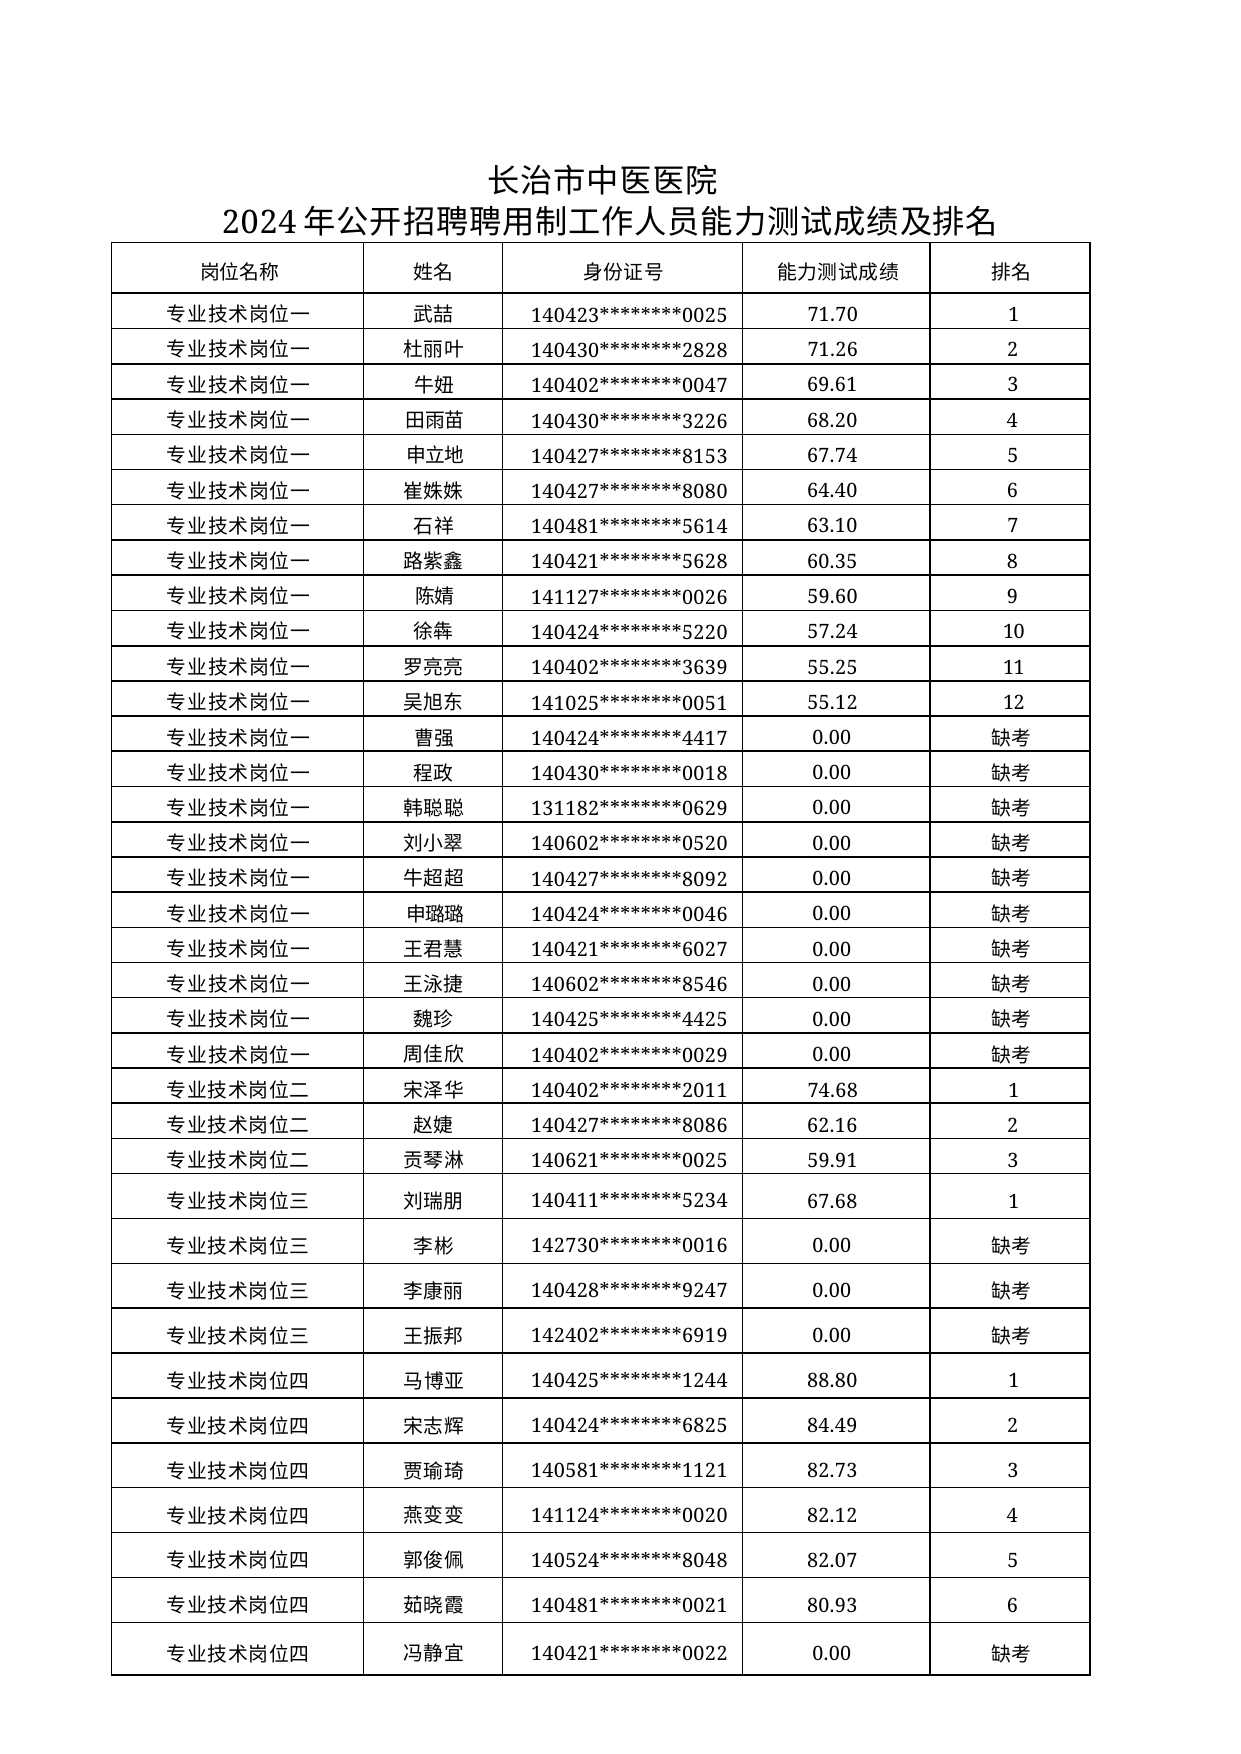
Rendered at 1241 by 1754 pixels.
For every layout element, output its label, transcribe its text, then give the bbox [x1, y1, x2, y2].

table_cell 64.40 [743, 470, 929, 504]
table_cell 缺考 [931, 1309, 1089, 1352]
table_header 能力测试成绩 [743, 243, 929, 292]
table_cell 2 [931, 1104, 1089, 1137]
table_cell 王泳捷 [364, 963, 502, 997]
table_cell 140402********2011 [503, 1069, 742, 1102]
table_cell 0.00 [743, 787, 929, 821]
table_cell 专业技术岗位一 [112, 435, 363, 468]
table_cell 专业技术岗位一 [112, 1034, 363, 1067]
table_cell 专业技术岗位一 [112, 576, 363, 609]
table_cell 55.25 [743, 647, 929, 680]
table_cell 缺考 [931, 858, 1089, 891]
table_cell 贾瑜琦 [364, 1444, 502, 1487]
table_cell 71.26 [743, 329, 929, 363]
table_cell 缺考 [931, 928, 1089, 962]
table_cell 李康丽 [364, 1264, 502, 1307]
table_cell 0.00 [743, 858, 929, 891]
table_cell 140602********8546 [503, 963, 742, 997]
table_cell 程政 [364, 752, 502, 786]
table_cell 刘小翠 [364, 823, 502, 856]
table_cell 缺考 [931, 893, 1089, 926]
table_cell 59.60 [743, 576, 929, 609]
table_cell 赵婕 [364, 1104, 502, 1137]
table_cell 84.49 [743, 1399, 929, 1442]
table_cell 62.16 [743, 1104, 929, 1137]
table_cell 5 [931, 435, 1089, 468]
table_cell 140524********8048 [503, 1533, 742, 1577]
table_cell 82.73 [743, 1444, 929, 1487]
table_cell 141124********0020 [503, 1488, 742, 1532]
table_cell 0.00 [743, 1623, 929, 1674]
table_header 排名 [931, 243, 1089, 292]
table_cell 2 [931, 1399, 1089, 1442]
table_cell 专业技术岗位一 [112, 682, 363, 715]
table_cell 陈婧 [364, 576, 502, 609]
table_cell 140421********0022 [503, 1623, 742, 1674]
table_cell 4 [931, 400, 1089, 433]
table_cell 专业技术岗位四 [112, 1444, 363, 1487]
table_cell 1 [931, 1354, 1089, 1397]
table_cell 140421********5628 [503, 541, 742, 574]
table_cell 0.00 [743, 998, 929, 1032]
table_cell 牛妞 [364, 365, 502, 398]
table_cell 0.00 [743, 717, 929, 750]
table_cell 10 [931, 611, 1089, 645]
table_cell 缺考 [931, 1034, 1089, 1067]
table_cell 140427********8086 [503, 1104, 742, 1137]
table_cell 专业技术岗位一 [112, 928, 363, 962]
table_cell 缺考 [931, 1219, 1089, 1262]
table_cell 1 [931, 1069, 1089, 1102]
table_cell 59.91 [743, 1139, 929, 1173]
table_cell 郭俊佩 [364, 1533, 502, 1577]
table_cell 缺考 [931, 1623, 1089, 1674]
table_cell 徐犇 [364, 611, 502, 645]
table_cell 周佳欣 [364, 1034, 502, 1067]
table_cell 宋志辉 [364, 1399, 502, 1442]
table_cell 0.00 [743, 1034, 929, 1067]
table_cell 140424********4417 [503, 717, 742, 750]
table_cell 74.68 [743, 1069, 929, 1102]
table_cell 专业技术岗位一 [112, 329, 363, 363]
table_cell 55.12 [743, 682, 929, 715]
table_cell 5 [931, 1533, 1089, 1577]
table_cell 专业技术岗位一 [112, 998, 363, 1032]
table_cell 宋泽华 [364, 1069, 502, 1102]
table_cell 专业技术岗位三 [112, 1264, 363, 1307]
table_cell 3 [931, 365, 1089, 398]
table_cell 申立地 [364, 435, 502, 468]
table_cell 王君慧 [364, 928, 502, 962]
table_cell 140427********8153 [503, 435, 742, 468]
table_cell 140428********9247 [503, 1264, 742, 1307]
table_header 姓名 [364, 243, 502, 292]
table_cell 贡琴淋 [364, 1139, 502, 1173]
table_cell 80.93 [743, 1578, 929, 1622]
table_cell 缺考 [931, 823, 1089, 856]
table_cell 石祥 [364, 505, 502, 539]
table_cell 82.12 [743, 1488, 929, 1532]
table_cell 马博亚 [364, 1354, 502, 1397]
table_cell 0.00 [743, 1264, 929, 1307]
table_cell 专业技术岗位一 [112, 647, 363, 680]
table_cell 1 [931, 294, 1089, 327]
table_cell 0.00 [743, 893, 929, 926]
table_cell 专业技术岗位一 [112, 541, 363, 574]
table_cell 7 [931, 505, 1089, 539]
table_cell 专业技术岗位一 [112, 365, 363, 398]
table_cell 崔姝姝 [364, 470, 502, 504]
table_cell 140424********6825 [503, 1399, 742, 1442]
table_cell 专业技术岗位四 [112, 1488, 363, 1532]
table_cell 韩聪聪 [364, 787, 502, 821]
table_cell 0.00 [743, 928, 929, 962]
table_cell 140481********0021 [503, 1578, 742, 1622]
table_cell 专业技术岗位一 [112, 611, 363, 645]
table_cell 140425********4425 [503, 998, 742, 1032]
table_cell 0.00 [743, 1309, 929, 1352]
table_cell 燕变变 [364, 1488, 502, 1532]
table_cell 0.00 [743, 1219, 929, 1262]
table_cell 6 [931, 470, 1089, 504]
table_cell 冯静宜 [364, 1623, 502, 1674]
table_cell 牛超超 [364, 858, 502, 891]
table_cell 刘瑞朋 [364, 1174, 502, 1217]
table_cell 140423********0025 [503, 294, 742, 327]
table_cell 0.00 [743, 963, 929, 997]
table_cell 2 [931, 329, 1089, 363]
table_cell 140430********2828 [503, 329, 742, 363]
table_cell 60.35 [743, 541, 929, 574]
table_cell 140424********5220 [503, 611, 742, 645]
table_cell 专业技术岗位四 [112, 1399, 363, 1442]
table_cell 专业技术岗位一 [112, 858, 363, 891]
table_cell 专业技术岗位一 [112, 505, 363, 539]
table_cell 专业技术岗位四 [112, 1354, 363, 1397]
table_cell 69.61 [743, 365, 929, 398]
table_cell 140481********5614 [503, 505, 742, 539]
table_cell 12 [931, 682, 1089, 715]
table_cell 专业技术岗位一 [112, 717, 363, 750]
table_cell 140411********5234 [503, 1174, 742, 1217]
table_header 岗位名称 [112, 243, 363, 292]
table_cell 140427********8080 [503, 470, 742, 504]
table_cell 140427********8092 [503, 858, 742, 891]
table_cell 李彬 [364, 1219, 502, 1262]
table_cell 142402********6919 [503, 1309, 742, 1352]
text 2024年公开招聘聘用制工作人员能力测试成绩及排名 [222, 202, 1092, 242]
table_cell 140402********3639 [503, 647, 742, 680]
table_cell 140430********3226 [503, 400, 742, 433]
table_cell 4 [931, 1488, 1089, 1532]
table_cell 专业技术岗位四 [112, 1578, 363, 1622]
table_cell 缺考 [931, 752, 1089, 786]
table_cell 141025********0051 [503, 682, 742, 715]
table_cell 魏珍 [364, 998, 502, 1032]
table_cell 田雨苗 [364, 400, 502, 433]
table_cell 专业技术岗位二 [112, 1104, 363, 1137]
table_cell 专业技术岗位一 [112, 294, 363, 327]
table_cell 杜丽叶 [364, 329, 502, 363]
table_cell 71.70 [743, 294, 929, 327]
table_cell 67.74 [743, 435, 929, 468]
table_cell 140430********0018 [503, 752, 742, 786]
table_cell 140421********6027 [503, 928, 742, 962]
table_cell 82.07 [743, 1533, 929, 1577]
table_cell 专业技术岗位三 [112, 1219, 363, 1262]
table_cell 68.20 [743, 400, 929, 433]
table_cell 专业技术岗位一 [112, 963, 363, 997]
table_cell 专业技术岗位一 [112, 787, 363, 821]
table_cell 140424********0046 [503, 893, 742, 926]
table_cell 1 [931, 1174, 1089, 1217]
table_cell 缺考 [931, 963, 1089, 997]
table_cell 申璐璐 [364, 893, 502, 926]
table_cell 缺考 [931, 717, 1089, 750]
table_cell 140425********1244 [503, 1354, 742, 1397]
table_cell 67.68 [743, 1174, 929, 1217]
table_cell 专业技术岗位二 [112, 1139, 363, 1173]
table_cell 3 [931, 1139, 1089, 1173]
table_cell 3 [931, 1444, 1089, 1487]
table_cell 专业技术岗位三 [112, 1174, 363, 1217]
table_cell 0.00 [743, 752, 929, 786]
table_cell 6 [931, 1578, 1089, 1622]
table_cell 专业技术岗位一 [112, 400, 363, 433]
table_cell 142730********0016 [503, 1219, 742, 1262]
table_cell 专业技术岗位三 [112, 1309, 363, 1352]
table_cell 140402********0047 [503, 365, 742, 398]
table_header 身份证号 [503, 243, 742, 292]
table_cell 140581********1121 [503, 1444, 742, 1487]
table_cell 路紫鑫 [364, 541, 502, 574]
table_cell 8 [931, 541, 1089, 574]
table_cell 专业技术岗位一 [112, 470, 363, 504]
table_cell 吴旭东 [364, 682, 502, 715]
text 长治市中医医院 [488, 160, 1092, 201]
table_cell 140402********0029 [503, 1034, 742, 1067]
table_cell 武喆 [364, 294, 502, 327]
table_cell 141127********0026 [503, 576, 742, 609]
table_cell 茹晓霞 [364, 1578, 502, 1622]
table_cell 9 [931, 576, 1089, 609]
table_cell 140602********0520 [503, 823, 742, 856]
table_cell 88.80 [743, 1354, 929, 1397]
table_cell 专业技术岗位二 [112, 1069, 363, 1102]
table_cell 专业技术岗位四 [112, 1533, 363, 1577]
table_cell 57.24 [743, 611, 929, 645]
table_cell 专业技术岗位一 [112, 893, 363, 926]
table_cell 131182********0629 [503, 787, 742, 821]
table_cell 63.10 [743, 505, 929, 539]
table_cell 11 [931, 647, 1089, 680]
table_cell 王振邦 [364, 1309, 502, 1352]
table_cell 缺考 [931, 998, 1089, 1032]
table_cell 缺考 [931, 787, 1089, 821]
table_cell 曹强 [364, 717, 502, 750]
table_cell 专业技术岗位一 [112, 823, 363, 856]
table_cell 140621********0025 [503, 1139, 742, 1173]
table_cell 缺考 [931, 1264, 1089, 1307]
table_cell 罗亮亮 [364, 647, 502, 680]
table_cell 专业技术岗位四 [112, 1623, 363, 1674]
table_cell 0.00 [743, 823, 929, 856]
table_cell 专业技术岗位一 [112, 752, 363, 786]
